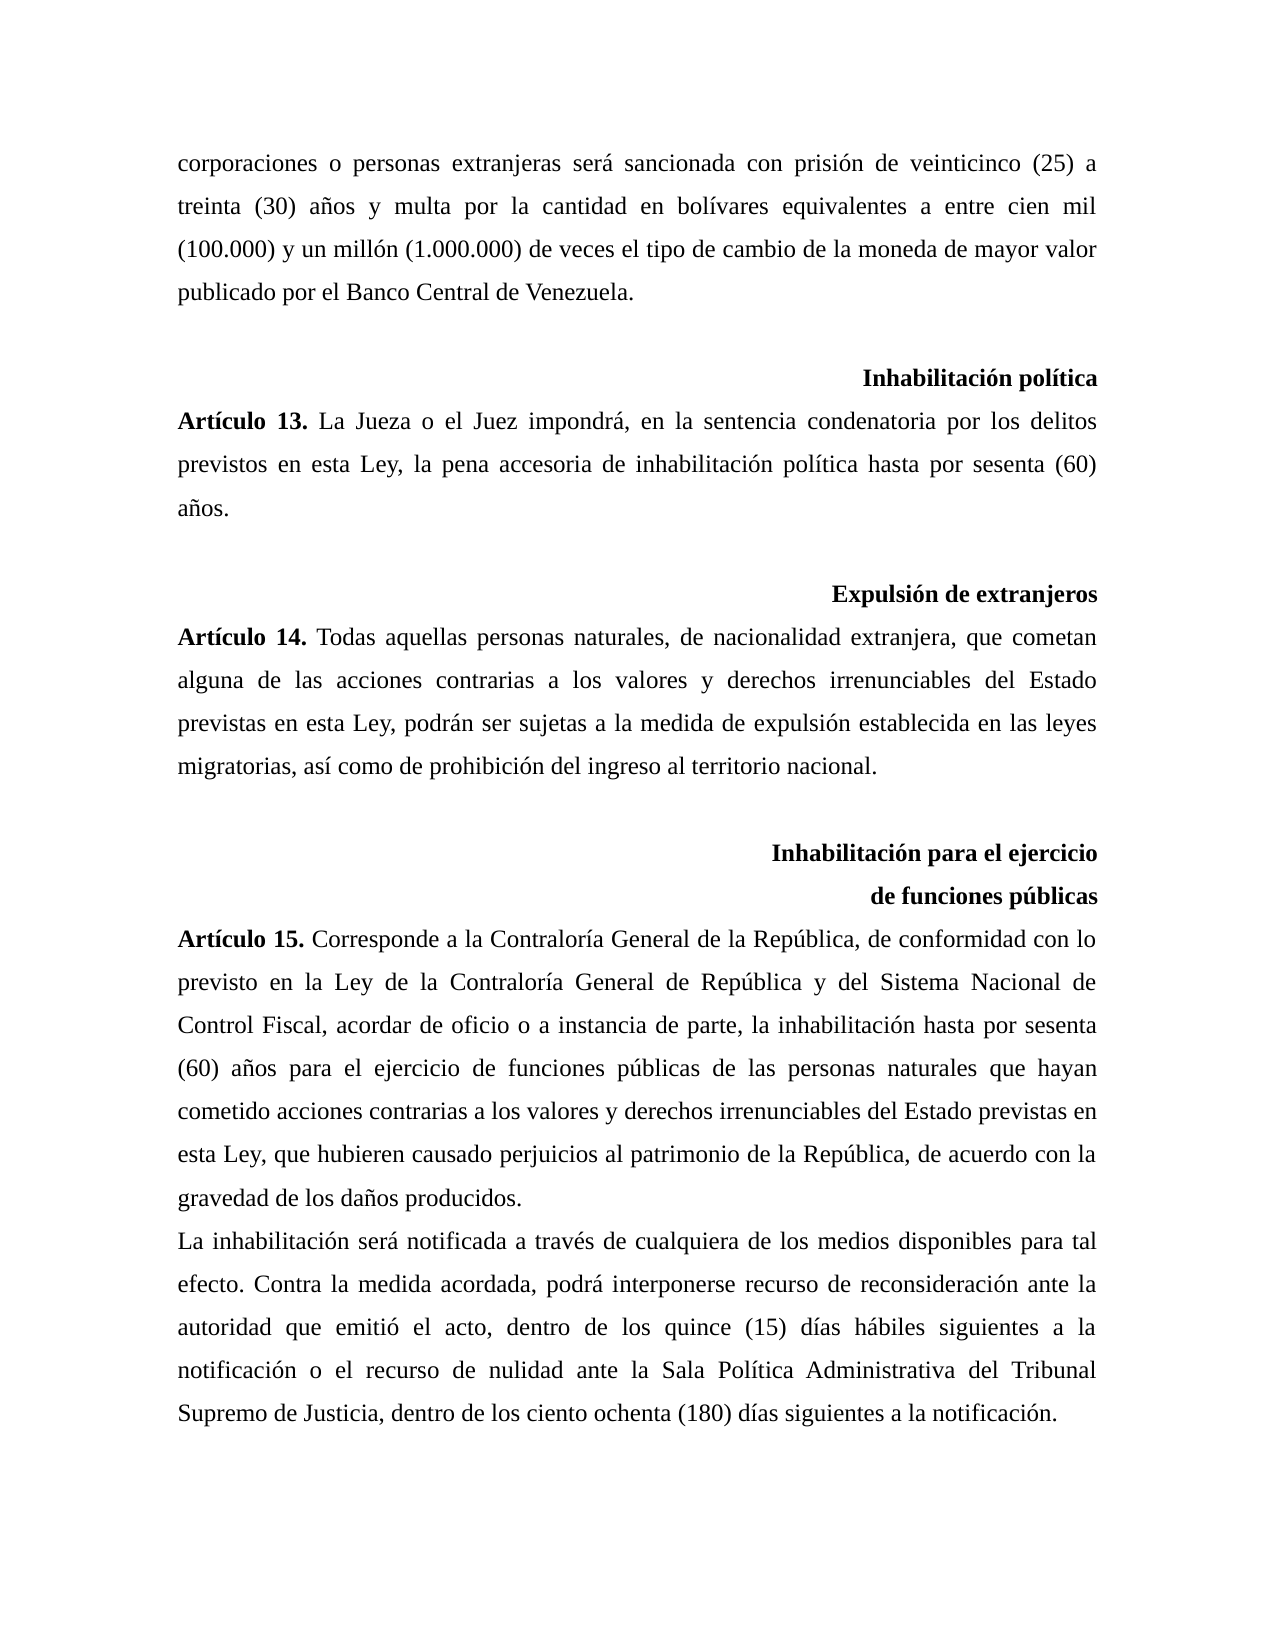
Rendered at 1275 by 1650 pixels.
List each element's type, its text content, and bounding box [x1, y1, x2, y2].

text Inhabilitación para el ejercicio [177, 838, 1098, 866]
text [177, 148, 1098, 306]
text Expulsión de extranjeros [177, 579, 1098, 608]
text La inhabilitación será notificada a través de cualquiera de los medios disponibles para tal efecto. Contra la medida acordada, podrá interponerse recurso de reconsideración ante la autoridad que emitió el acto, dentro de los quince (15) días hábiles siguientes a la notificación o el recurso de nulidad ante la Sala Política Administrativa del Tribunal Supremo de Justicia, dentro de los ciento ochenta (180) días siguientes a la notificación. [177, 1226, 1098, 1427]
text Inhabilitación política [177, 363, 1098, 392]
text Artículo 13. La Jueza o el Juez impondrá, en la sentencia condenatoria por los delitos previstos en esta Ley, la pena accesoria de inhabilitación política hasta por sesenta (60) años. [177, 406, 1098, 521]
text Artículo 14. Todas aquellas personas naturales, de nacionalidad extranjera, que cometan alguna de las acciones contrarias a los valores y derechos irrenunciables del Estado previstas en esta Ley, podrán ser sujetas a la medida de expulsión establecida en las leyes migratorias, así como de prohibición del ingreso al territorio nacional. [177, 622, 1098, 780]
text Artículo 15. Corresponde a la Contraloría General de la República, de conformidad con lo previsto en la Ley de la Contraloría General de República y del Sistema Nacional de Control Fiscal, acordar de oficio o a instancia de parte, la inhabilitación hasta por sesenta (60) años para el ejercicio de funciones públicas de las personas naturales que hayan cometido acciones contrarias a los valores y derechos irrenunciables del Estado previstas en esta Ley, que hubieren causado perjuicios al patrimonio de la República, de acuerdo con la gravedad de los daños producidos. [177, 924, 1098, 1211]
text de funciones públicas [177, 881, 1098, 909]
